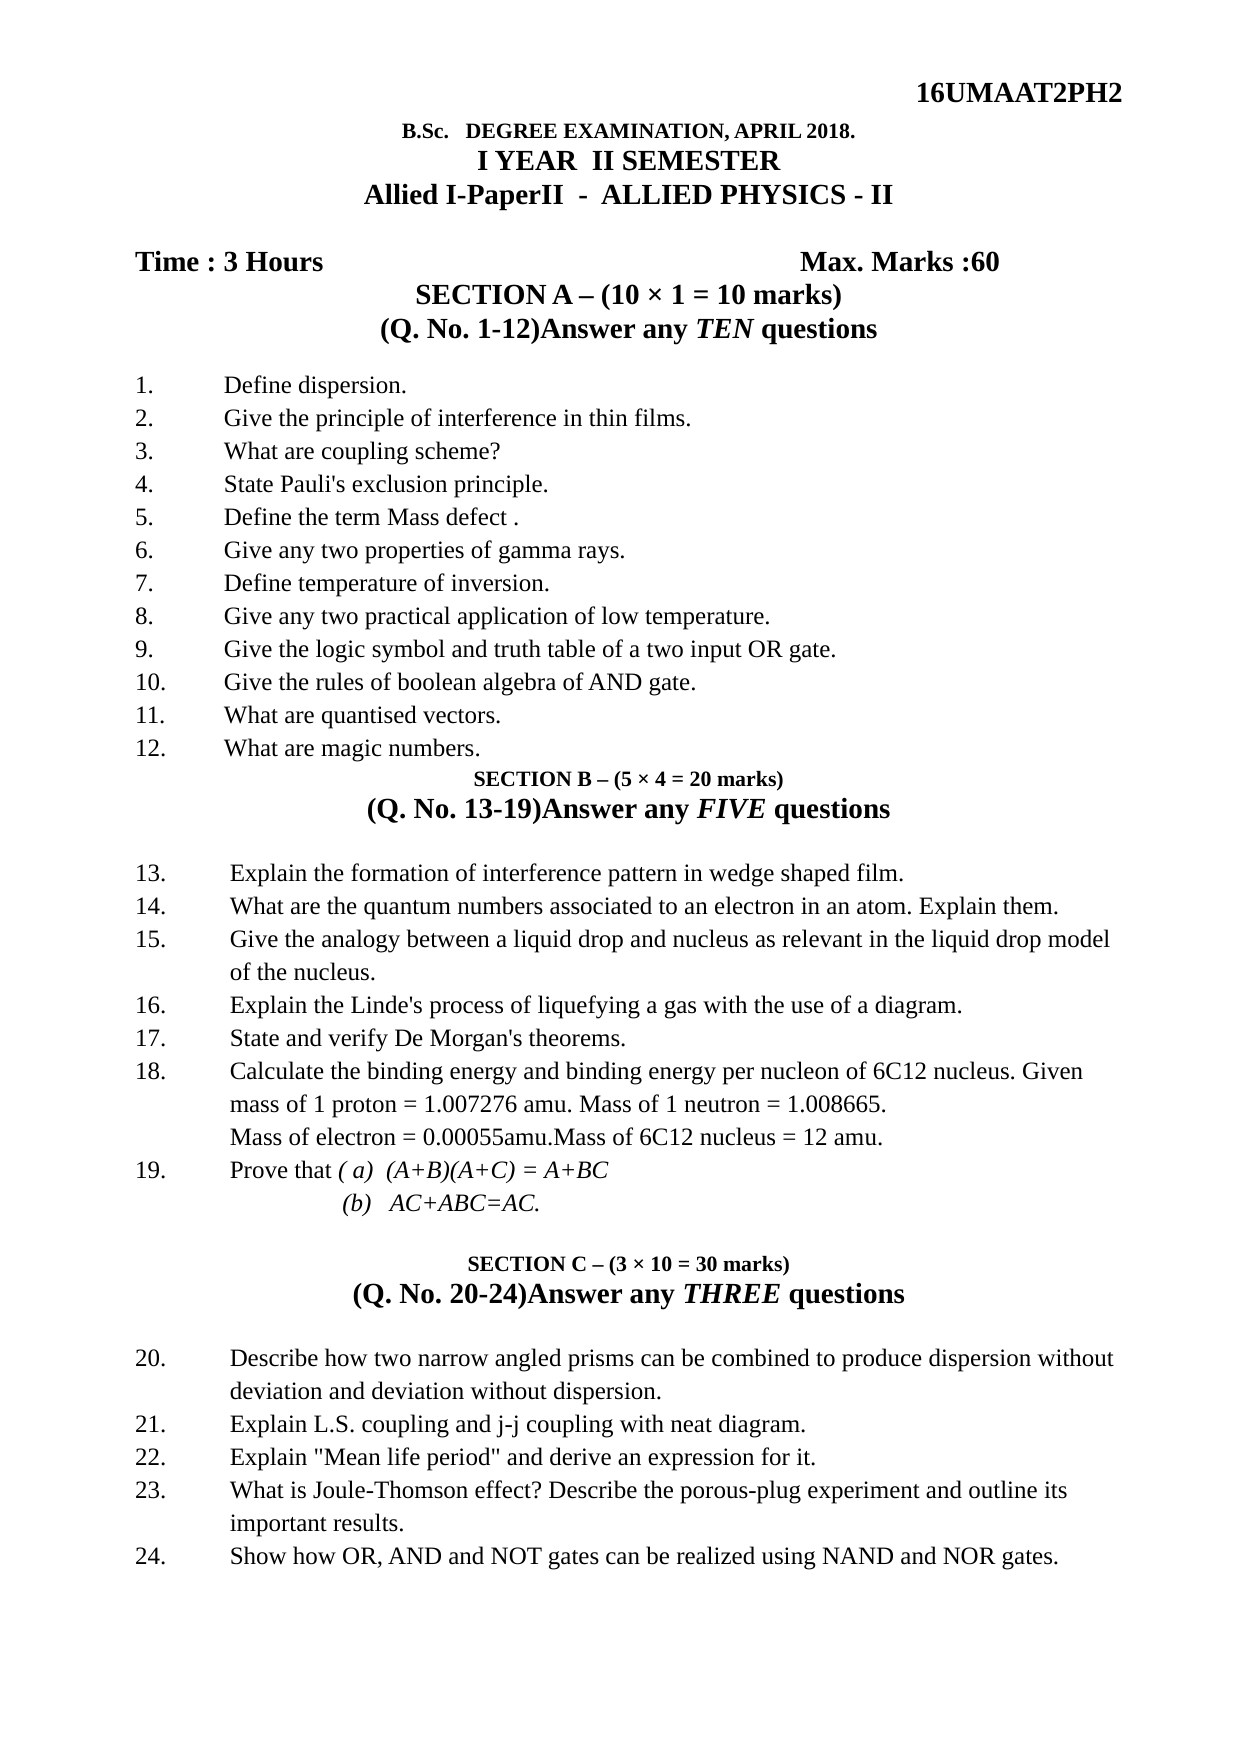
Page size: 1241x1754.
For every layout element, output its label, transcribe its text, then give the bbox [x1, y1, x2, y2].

list Explain the formation of interference pattern in wedge shaped film. [135, 858, 1122, 887]
list Give the analogy between a liquid drop and nucleus as relevant in the liquid drop model of the nucleus. [135, 924, 1122, 986]
list Calculate the binding energy and binding energy per nucleon of 6C12 nucleus. Given mass of 1 proton = 1.007276 amu. Mass of 1 neutron = 1.008665. Mass of electron = 0.00055amu.Mass of 6C12 nucleus = 12 amu. [135, 1056, 1122, 1151]
list Explain "Mean life period" and derive an expression for it. [135, 1442, 1122, 1471]
list Prove that ( a) (A+B)(A+C) = A+BC [135, 1156, 1122, 1184]
list Define temperature of inversion. [135, 568, 1122, 597]
list Explain the Linde's process of liquefying a gas with the use of a diagram. [135, 990, 1122, 1019]
list Show how OR, AND and NOT gates can be realized using NAND and NOR gates. [135, 1541, 1122, 1570]
list Give the principle of interference in thin films. [135, 403, 1122, 432]
text (b) AC+ABC=AC. [229, 1188, 1122, 1217]
list What are coupling scheme? [135, 436, 1122, 464]
list What are quantised vectors. [135, 700, 1122, 729]
list State Pauli's exclusion principle. [135, 469, 1122, 498]
list What is Joule-Thomson effect? Describe the porous-plug experiment and outline its important results. [135, 1475, 1122, 1537]
list What are the quantum numbers associated to an electron in an atom. Explain them. [135, 891, 1122, 920]
list Give the rules of boolean algebra of AND gate. [135, 667, 1122, 696]
list Define dispersion. [135, 370, 1122, 398]
list Give any two properties of gamma rays. [135, 535, 1122, 564]
list Give any two practical application of low temperature. [135, 601, 1122, 630]
list Describe how two narrow angled prisms can be combined to produce dispersion without deviation and deviation without dispersion. [135, 1343, 1122, 1404]
list What are magic numbers. [135, 733, 1122, 762]
list Give the logic symbol and truth table of a two input OR gate. [135, 634, 1122, 663]
list Explain L.S. coupling and j-j coupling with neat diagram. [135, 1409, 1122, 1438]
list State and verify De Morgan's theorems. [135, 1023, 1122, 1052]
list Define the term Mass defect . [135, 502, 1122, 531]
